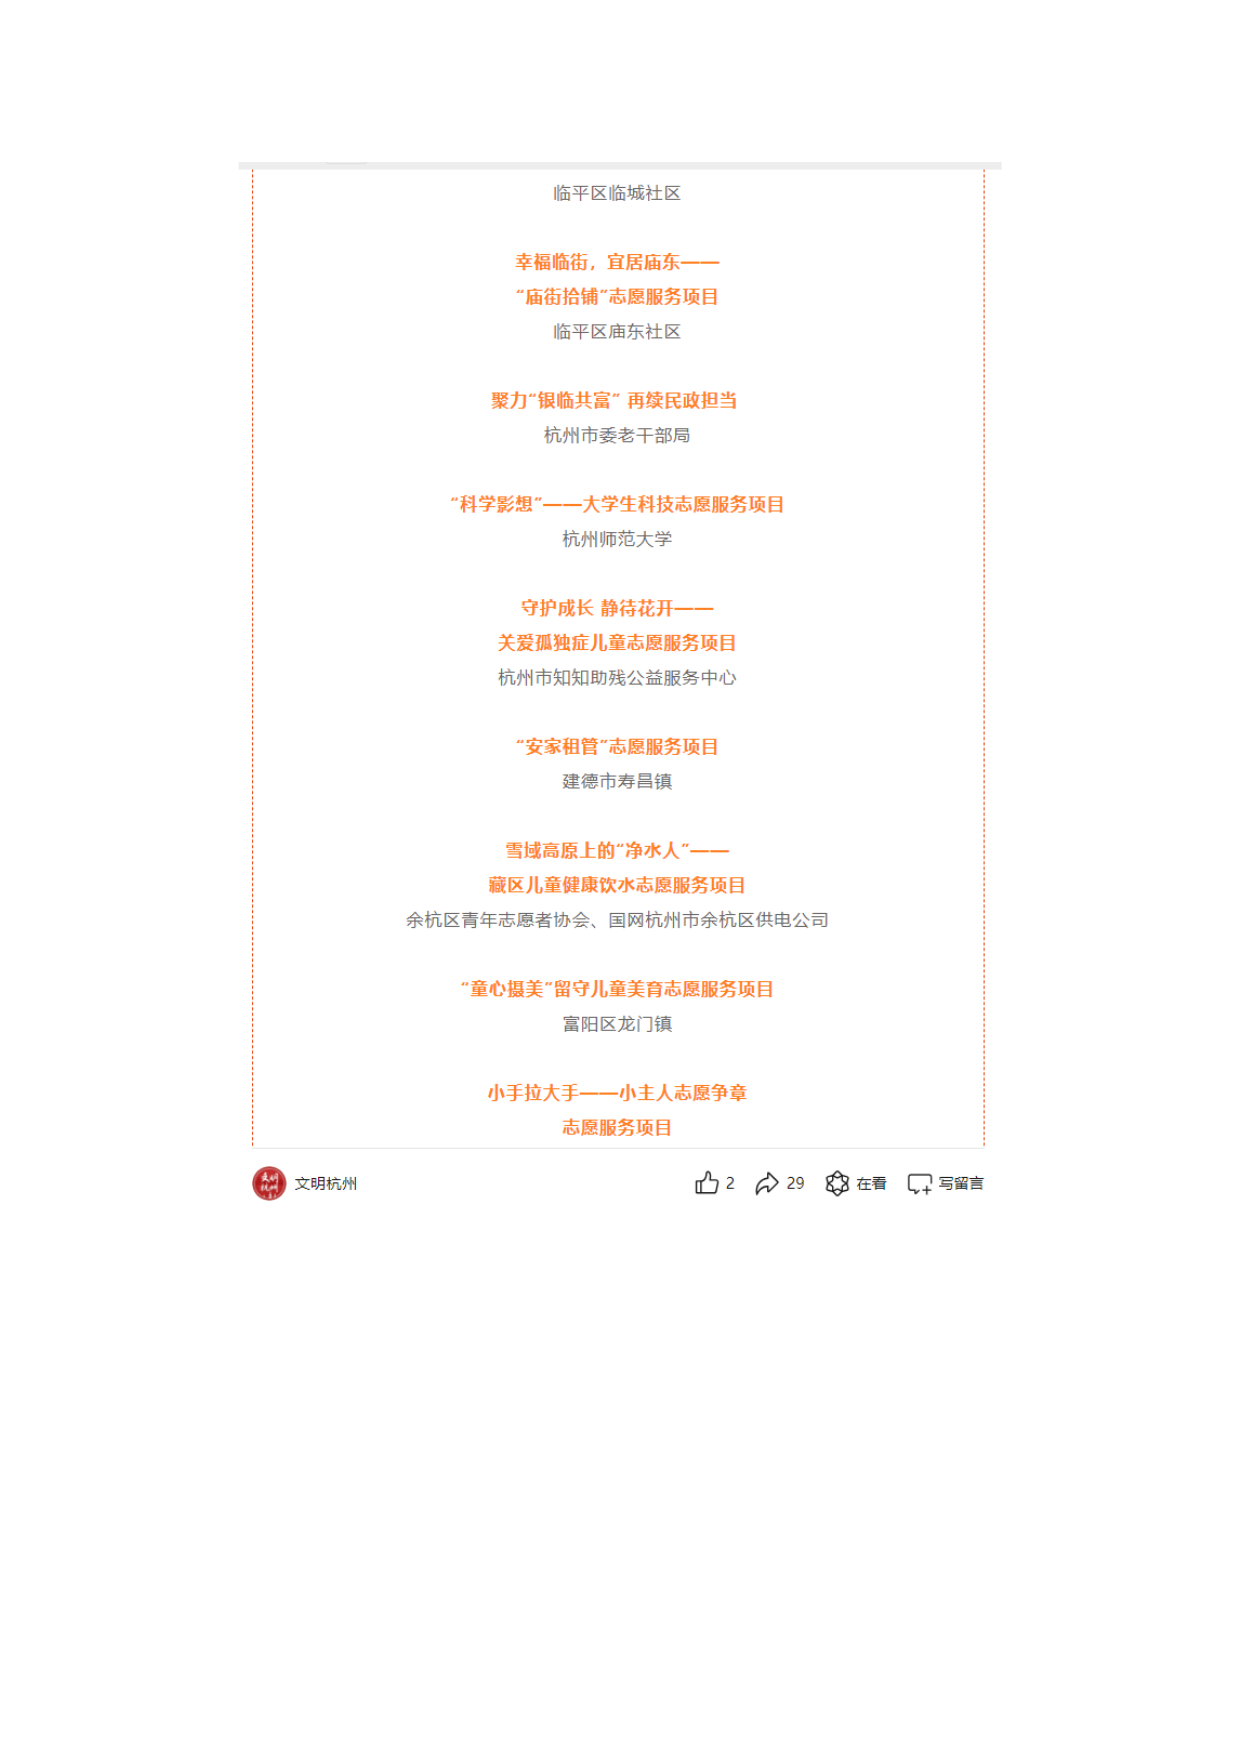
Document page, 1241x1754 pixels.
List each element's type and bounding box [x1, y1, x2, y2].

picture [238, 162, 1002, 1217]
